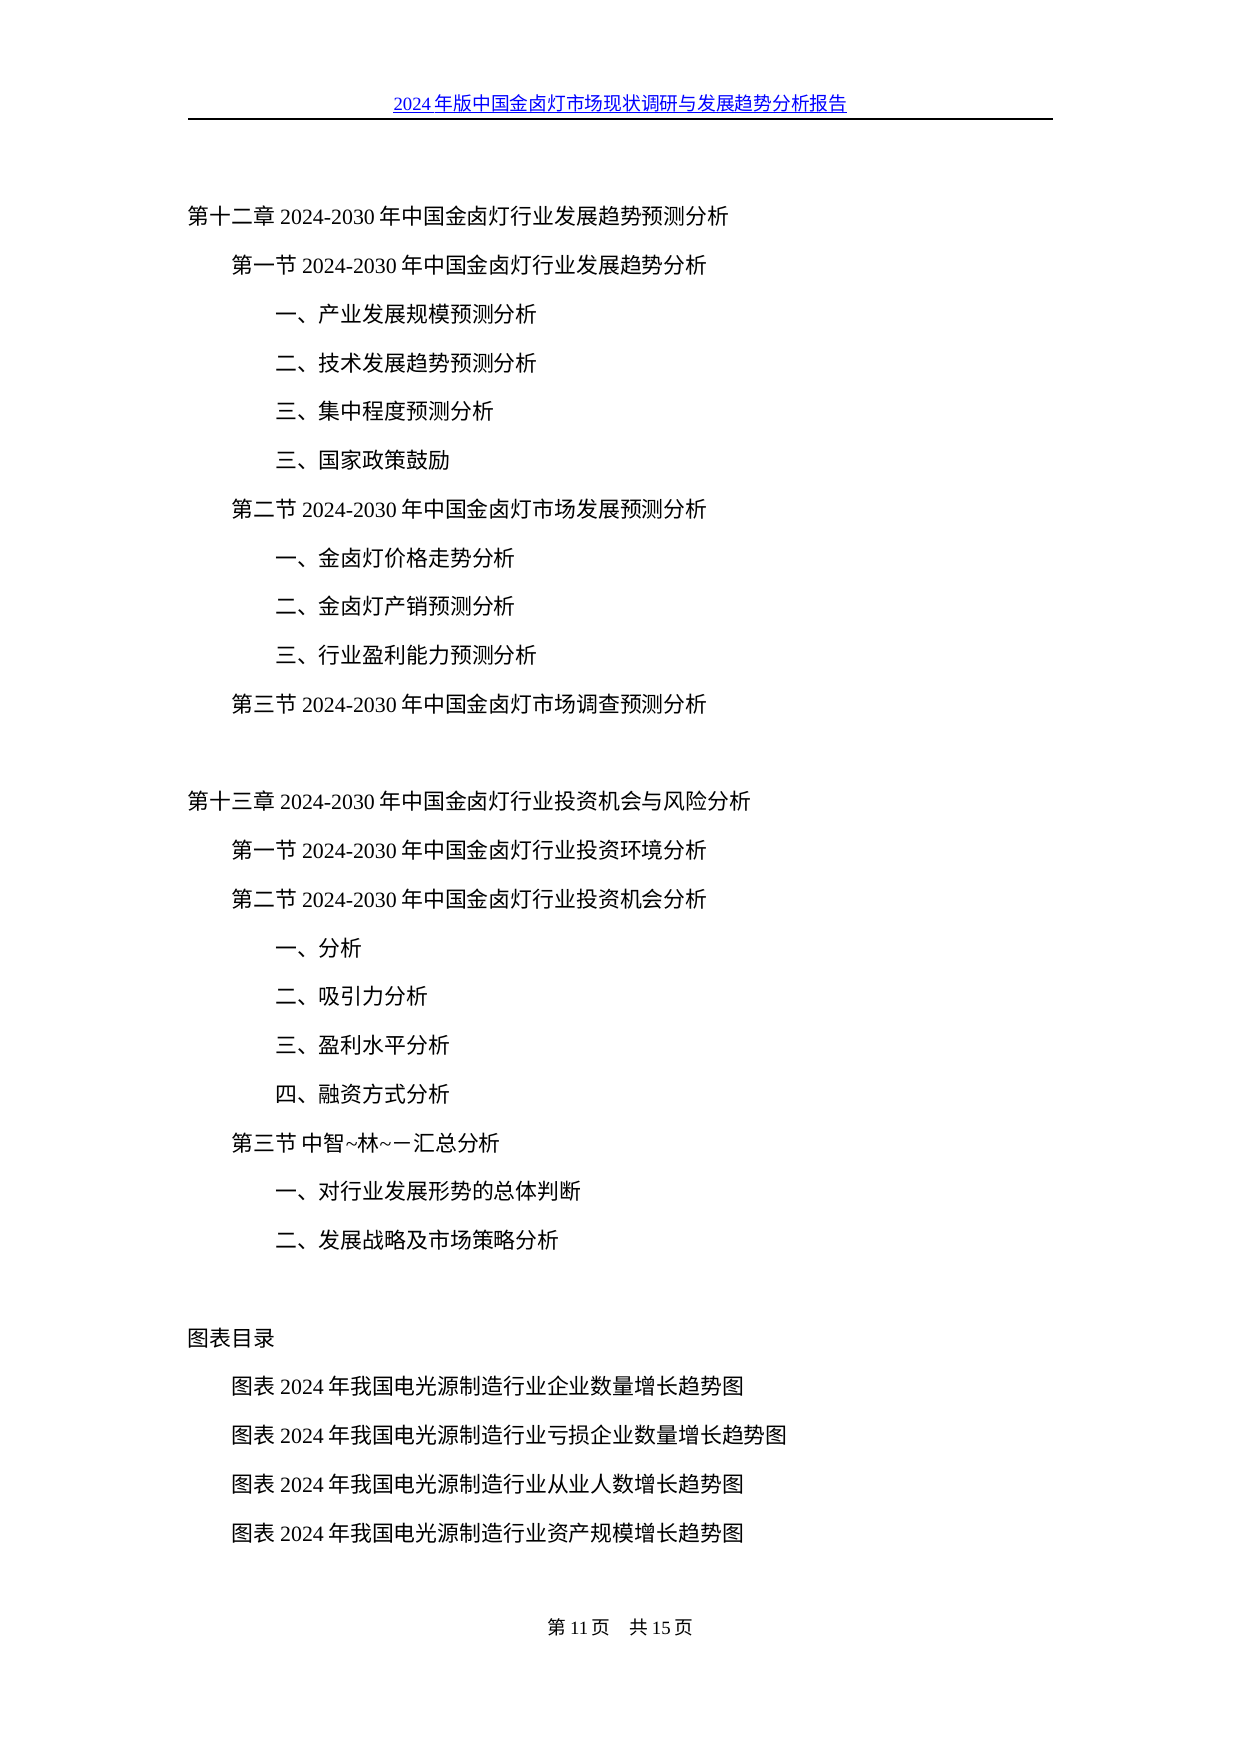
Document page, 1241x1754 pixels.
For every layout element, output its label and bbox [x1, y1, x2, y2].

text [187, 150, 1053, 1548]
